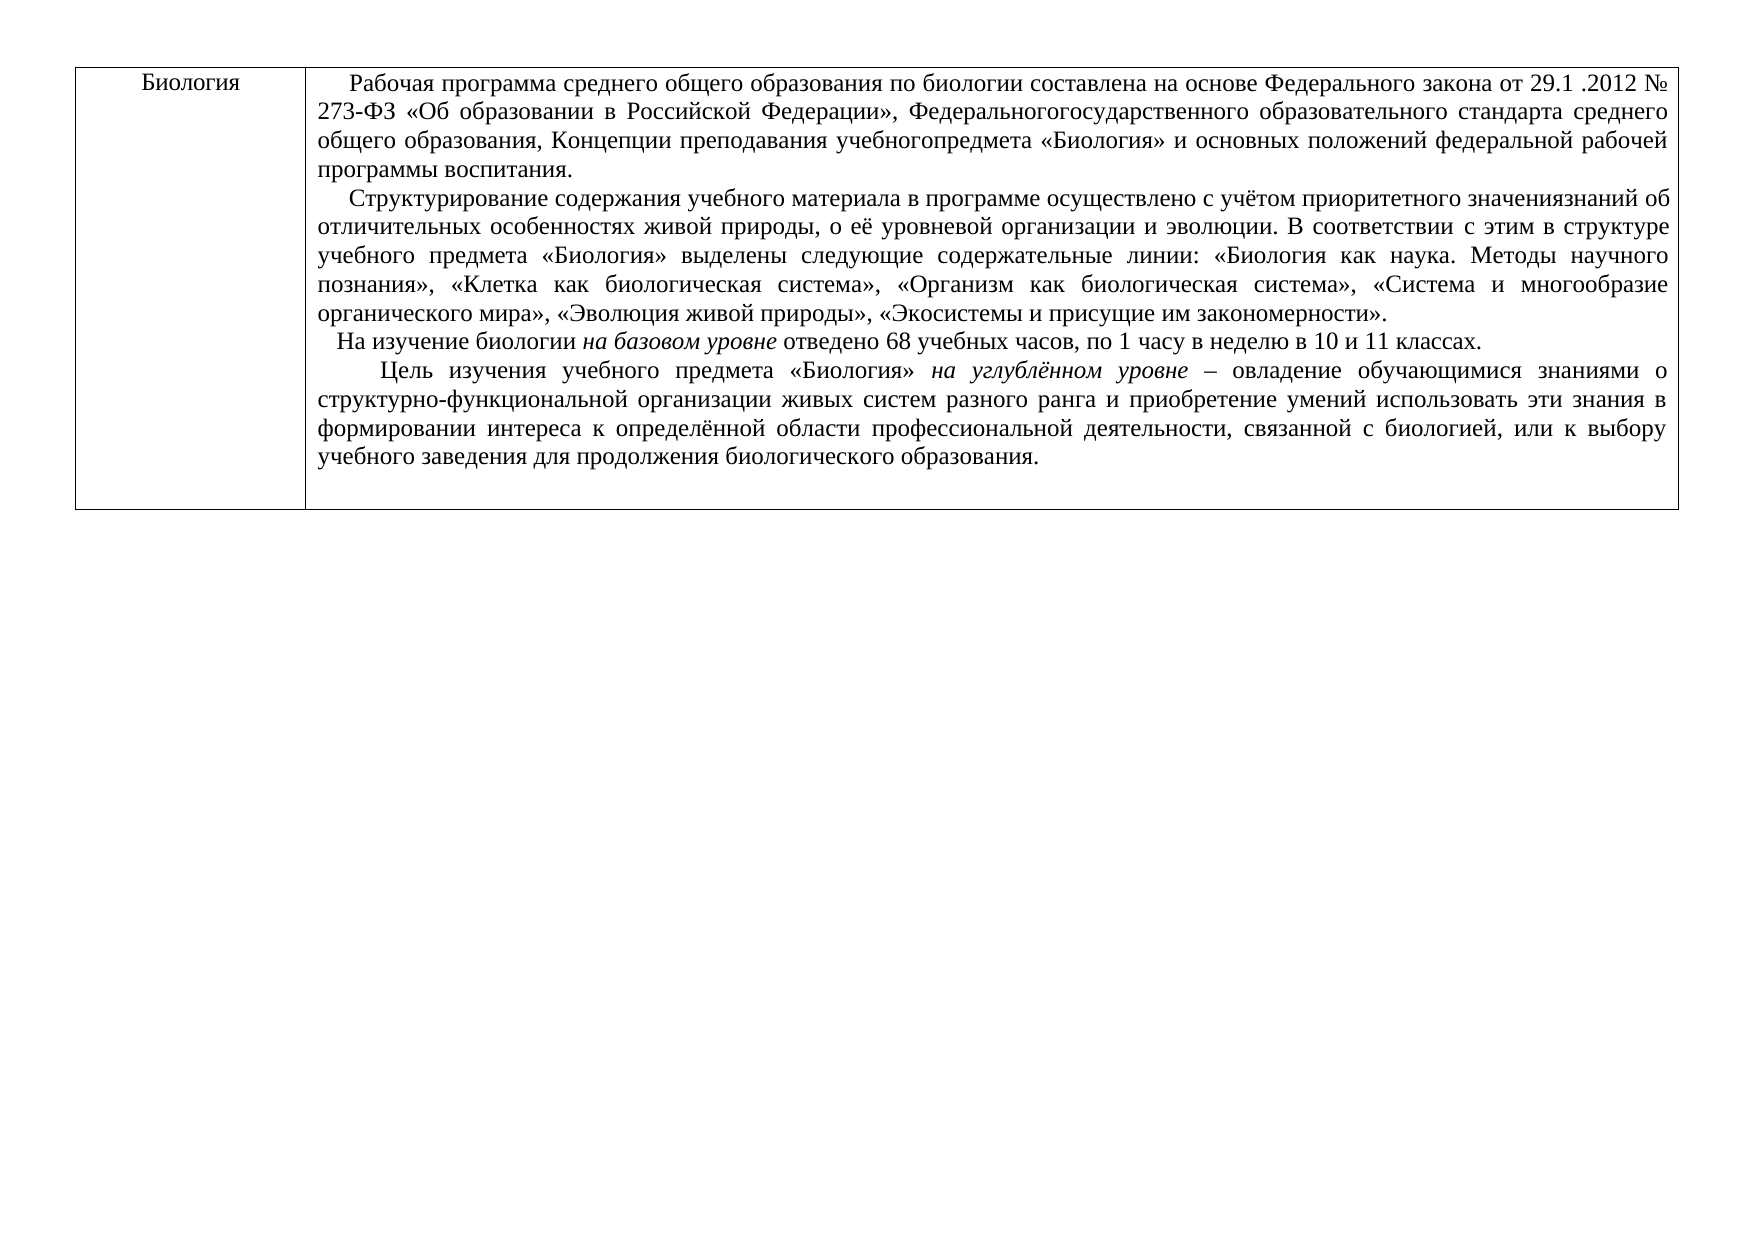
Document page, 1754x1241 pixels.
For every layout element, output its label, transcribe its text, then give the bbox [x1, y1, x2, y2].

table_header Биология [76, 68, 305, 508]
table_header Рабочая программа среднего общего образования по биологии составлена на основе Федерального закона от 29.1 .2012 № 273-ФЗ «Об образовании в Российской Федерации», Федеральногогосударственного образовательного стандарта среднего общего образования, Концепции преподавания учебногопредмета «Биология» и основных положений федеральной рабочей программы воспитания. Структурирование содержания учебного материала в программе осуществлено с учётом приоритетного значениязнаний об отличительных особенностях живой природы, о её уровневой организации и эволюции. В соответствии с этим в структуре учебного предмета «Биология» выделены следующие содержательные линии: «Биология как наука. Методы научного познания», «Клетка как биологическая система», «Организм как биологическая система», «Система и многообразие органического мира», «Эволюция живой природы», «Экосистемы и присущие им закономерности». На изучение биологии на базовом уровне отведено 68 учебных часов, по 1 часу в неделю в 10 и 11 классах. Цель изучения учебного предмета «Биология» на углублённом уровне – овладение обучающимися знаниями о структурно-функциональной организации живых систем разного ранга и приобретение умений использовать эти знания в формировании интереса к определённой области профессиональной деятельности, связанной с биологией, или к выбору учебного заведения для продолжения биологического образования. Достижение цели изучения учебного предмета «Биология» на углублённом уровне обеспечивается решением следующих задач: освоение обучающимися системы биологических знаний: об основных биологических теориях, концепциях, гипотезах, законах, закономерностях и правилах, составляющих современную естественно-научную картину мира; о строении, многообразии и особенностях биологических систем (клетка, организм, популяция, вид, биогеоценоз, биосфера); о выдающихся открытиях и современных исследованиях в биологии; ознакомление обучающихся с методами познания живой природы: исследовательскими методами биологических наук (молекулярной и клеточной биологии, эмбриологии и биологии развития, генетики и селекции, биотехнологии и синтетической биологии, палеонтологии, экологии); методами самостоятельного проведения биологических исследований в лаборатории и в природе (наблюдение, измерение, эксперимент, моделирование); овладение обучающимися умениями: самостоятельно находить, анализировать и использовать биологическую информацию; пользоваться биологической терминологией и символикой; устанавливать связь между развитием биологии и социально-экономическими и экологическими проблемами человечества; оценивать последствия своей деятельности по отношению к окружающей природной среде, собственному здоровью и здоровью окружающих людей; обосновывать и соблюдать меры профилактики инфекционных заболеваний, правила поведения в природе и обеспечения безопасности собственной жизнедеятельности в чрезвычайных ситуациях природного и техногенного характера; характеризовать современные научные открытия в области биологии; развитие у обучающихся интеллектуальных и творческих способностей в процессе знакомства с выдающимися открытиями и современными исследованиями в биологии, решаемыми ею проблемами, методологией биологического исследования, проведения экспериментальных исследований, решения биологических задач, моделирования биологических объектов и процессов; воспитание у обучающихся ценностного отношения к живой природе в целом и к отдельным её объектам и явлениям; формирование экологической, генетической грамотности, общей культуры поведения в природе; интеграции естественно- научных знаний; приобретение обучающимися компетентности в рациональном природопользовании (соблюдение правил поведения в природе, охраны видов, экосистем, биосферы), сохранении собственного здоровья и здоровья окружающих людей (соблюдения мер профилактики заболеваний, обеспечение безопасности жизнедеятельности в чрезвычайных ситуациях природного и техногенного характера) на основе использования биологических знаний и умений в повседневной жизни; создание условий для осознанного выбора обучающимися индивидуальной образовательной траектории, способствующей последующему профессиональному самоопределению, в соответствии с индивидуальными интересами и потребностями региона. Общее число часов, отведенных на изучение биологии на углубленном уровне среднего общего образования, составляет 204 часа: в 10 классе – 102 часа (3 часа в неделю), в 11 классе – 102 часа (3 часа в неделю). Отбор организационных форм, методов и средств обучения биологии осуществляется с учётом специфики его содержания и направленности на продолжение биологического образования в организациях среднего профессионального и высшего образования. Обязательным условием при обучении биологии на углублённом уровне является проведение лабораторных и практических работ. Также участие обучающихся в выполнении проектных и учебно-исследовательских работ, тематика которых определяется учителем на основе имеющихся материально-технических ресурсов и местных природных условий. [306, 68, 1678, 508]
